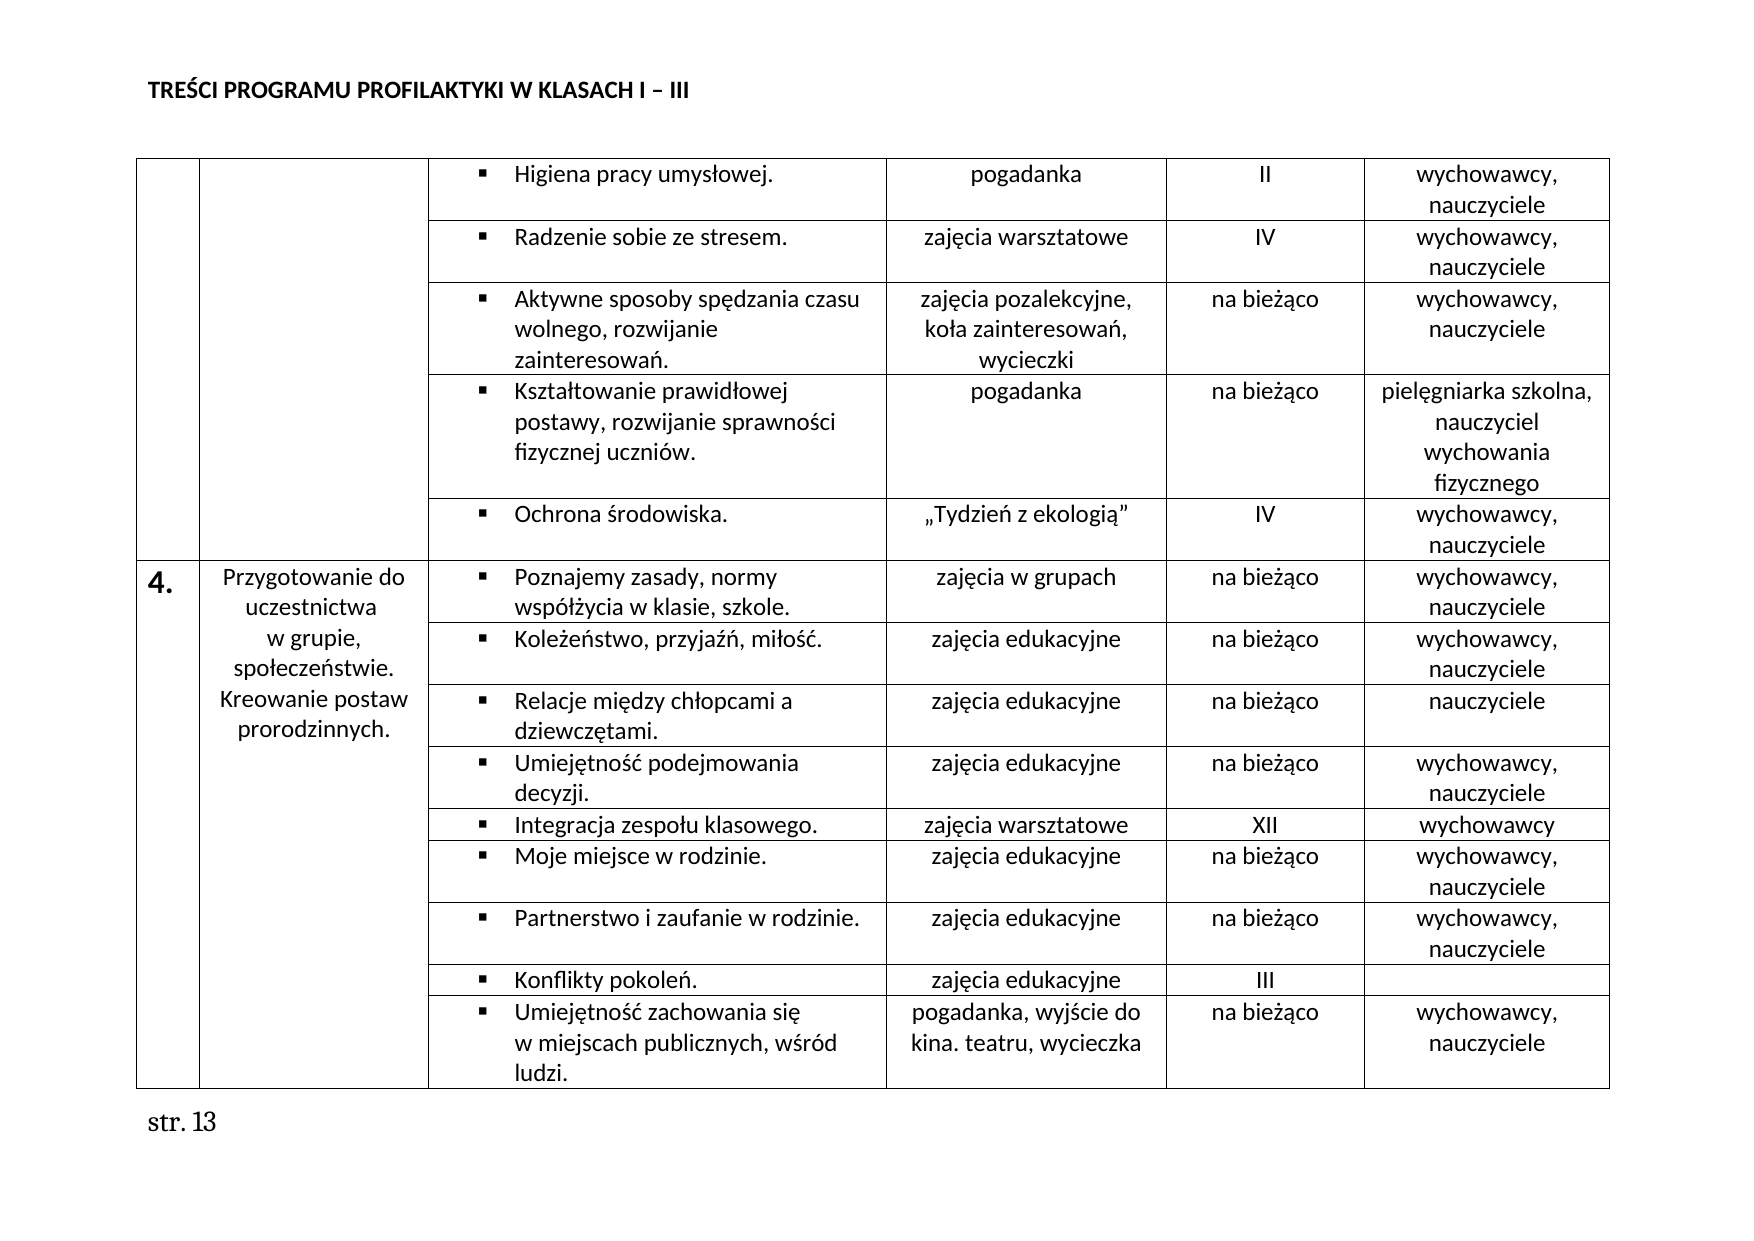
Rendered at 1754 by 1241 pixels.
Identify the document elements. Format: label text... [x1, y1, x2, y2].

table_cell na bieżąco [1167, 623, 1364, 684]
table_cell zajęcia edukacyjne [887, 623, 1166, 684]
table_cell zajęcia w grupach [887, 561, 1166, 622]
table_cell Konflikty pokoleń. [429, 965, 886, 995]
table_cell na bieżąco [1167, 375, 1364, 497]
table_cell II [1167, 159, 1364, 220]
table_cell zajęcia edukacyjne [887, 903, 1166, 964]
table_cell III [1167, 965, 1364, 995]
table_cell wychowawcy [1365, 809, 1609, 839]
table_cell nauczyciele [1365, 685, 1609, 746]
table_cell wychowawcy, nauczyciele [1365, 159, 1609, 220]
table_cell Ochrona środowiska. [429, 499, 886, 559]
table_cell pielęgniarka szkolna, nauczyciel wychowania fizycznego [1365, 375, 1609, 497]
table_cell wychowawcy, nauczyciele [1365, 561, 1609, 622]
table_cell na bieżąco [1167, 747, 1364, 808]
table_cell 4. [137, 561, 199, 1088]
table_cell zajęcia pozalekcyjne, koła zainteresowań, wycieczki [887, 283, 1166, 374]
table_cell IV [1167, 499, 1364, 559]
table_cell Higiena pracy umysłowej. [429, 159, 886, 220]
table_cell na bieżąco [1167, 561, 1364, 622]
table_cell zajęcia edukacyjne [887, 841, 1166, 902]
table_cell pogadanka, wyjście do kina. teatru, wycieczka [887, 996, 1166, 1088]
table_cell Przygotowanie do uczestnictwa w grupie, społeczeństwie. Kreowanie postaw prorodzinnych. [200, 561, 428, 1088]
table_cell zajęcia warsztatowe [887, 809, 1166, 839]
table_cell pogadanka [887, 375, 1166, 497]
table_cell zajęcia warsztatowe [887, 221, 1166, 282]
table_cell wychowawcy, nauczyciele [1365, 903, 1609, 964]
table_cell wychowawcy, nauczyciele [1365, 623, 1609, 684]
table_cell na bieżąco [1167, 841, 1364, 902]
table_cell wychowawcy, nauczyciele [1365, 283, 1609, 374]
table_cell na bieżąco [1167, 685, 1364, 746]
table_cell wychowawcy, nauczyciele [1365, 841, 1609, 902]
table_cell Radzenie sobie ze stresem. [429, 221, 886, 282]
table_cell na bieżąco [1167, 283, 1364, 374]
table_cell Relacje między chłopcami a dziewczętami. [429, 685, 886, 746]
table_cell Integracja zespołu klasowego. [429, 809, 886, 839]
table_cell „Tydzień z ekologią” [887, 499, 1166, 559]
table_cell Moje miejsce w rodzinie. [429, 841, 886, 902]
table_cell wychowawcy, nauczyciele [1365, 499, 1609, 559]
table_cell Partnerstwo i zaufanie w rodzinie. [429, 903, 886, 964]
table_cell IV [1167, 221, 1364, 282]
table_cell Koleżeństwo, przyjaźń, miłość. [429, 623, 886, 684]
table_cell zajęcia edukacyjne [887, 965, 1166, 995]
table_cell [1365, 996, 1609, 1088]
table_cell na bieżąco [1167, 996, 1364, 1088]
table_cell [1365, 965, 1609, 995]
table_cell XII [1167, 809, 1364, 839]
table_cell Poznajemy zasady, normy współżycia w klasie, szkole. [429, 561, 886, 622]
table_cell Umiejętność podejmowania decyzji. [429, 747, 886, 808]
table_cell wychowawcy, nauczyciele [1365, 221, 1609, 282]
table_cell na bieżąco [1167, 903, 1364, 964]
table_cell Kształtowanie prawidłowej postawy, rozwijanie sprawności fizycznej uczniów. [429, 375, 886, 497]
table_cell pogadanka [887, 159, 1166, 220]
table_cell Umiejętność zachowania się w miejscach publicznych, wśród ludzi. [429, 996, 886, 1088]
table_cell wychowawcy, nauczyciele [1365, 747, 1609, 808]
table_cell Aktywne sposoby spędzania czasu wolnego, rozwijanie zainteresowań. [429, 283, 886, 374]
table_cell zajęcia edukacyjne [887, 747, 1166, 808]
table_cell zajęcia edukacyjne [887, 685, 1166, 746]
